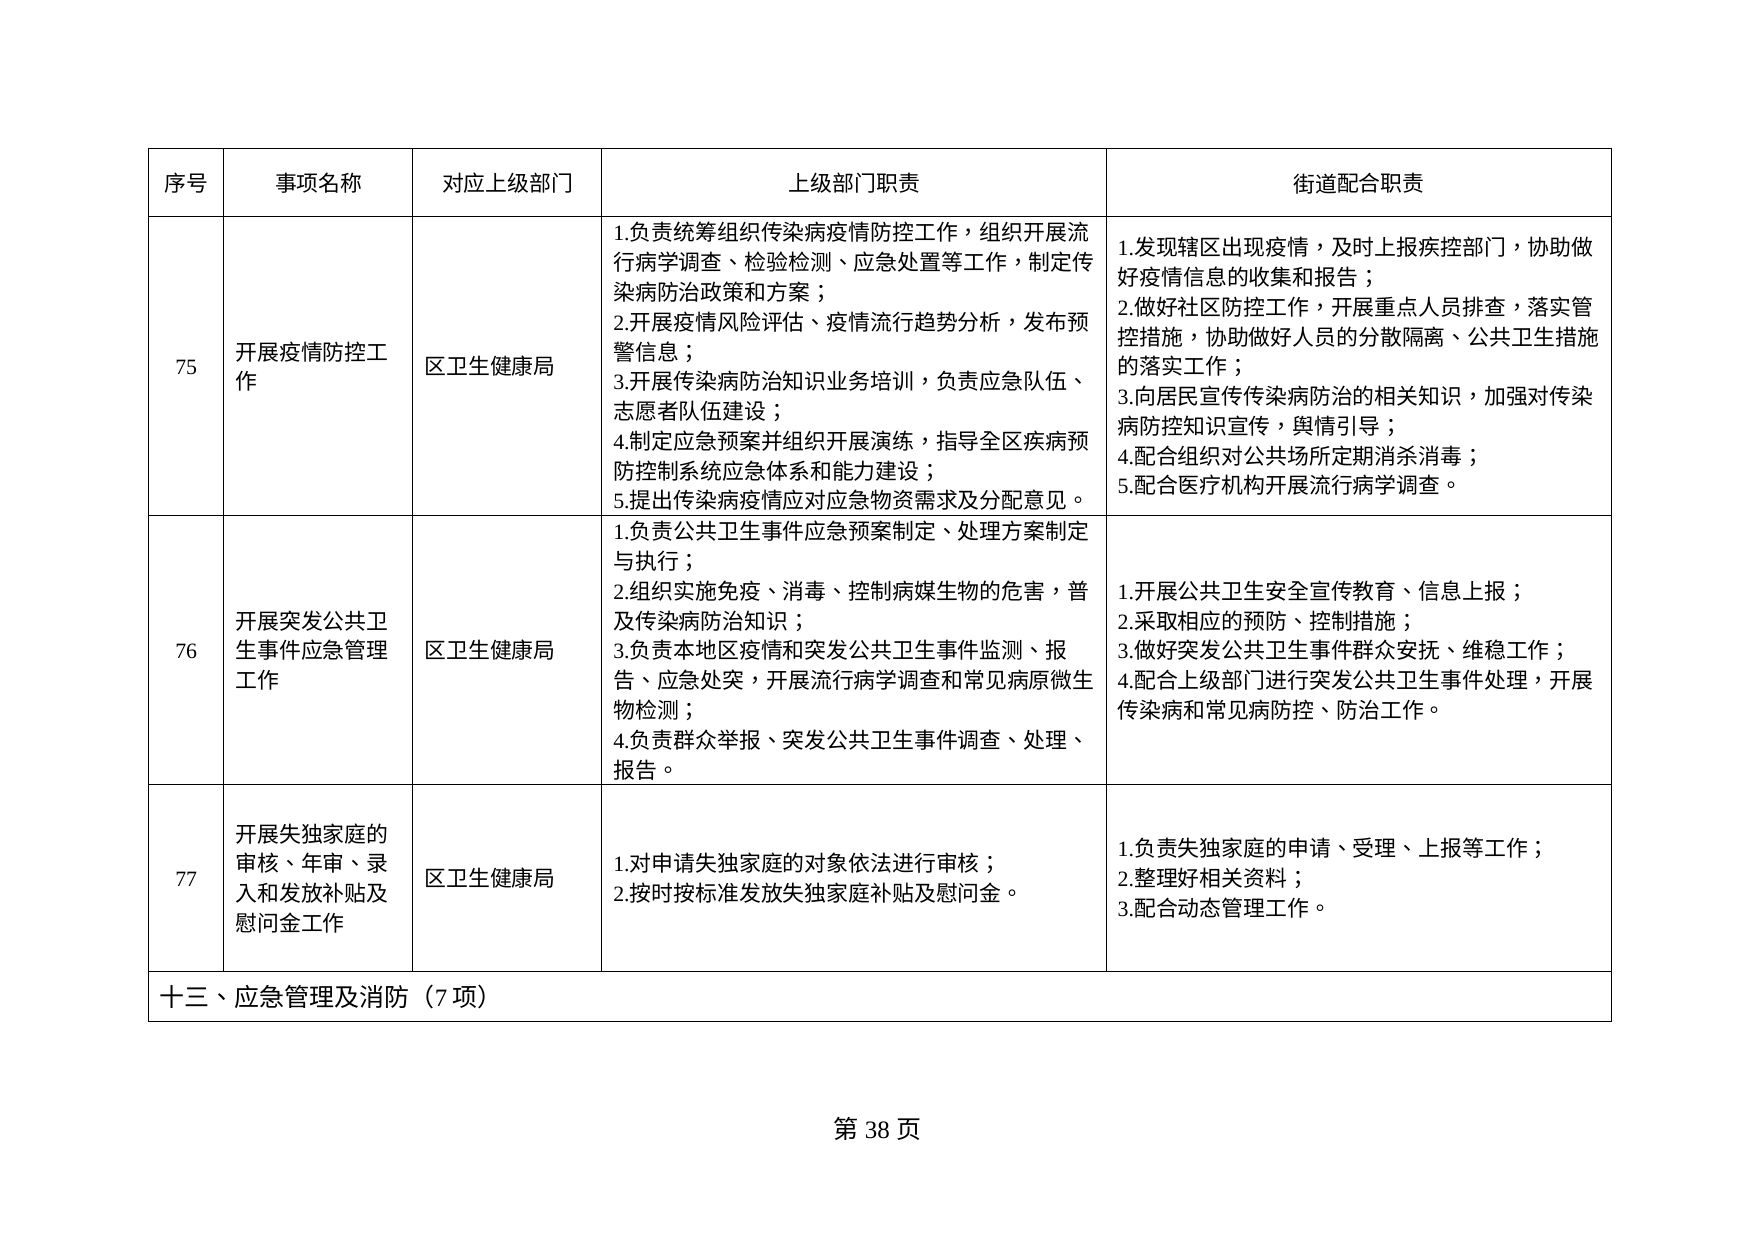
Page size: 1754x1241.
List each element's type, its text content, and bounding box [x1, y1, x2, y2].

table_cell 76 [149, 516, 223, 784]
table_cell 十三、应急管理及消防（7项） [149, 972, 1611, 1021]
table_cell 1.开展公共卫生安全宣传教育、信息上报； 2.采取相应的预防、控制措施； 3.做好突发公共卫生事件群众安抚、维稳工作； 4.配合上级部门进行突发公共卫生事件处理，开展传染病和常见病防控、防治工作。 [1107, 516, 1611, 784]
table_header 街道配合职责 [1107, 149, 1611, 216]
table_cell 77 [149, 785, 223, 971]
table_cell 开展突发公共卫生事件应急管理工作 [224, 516, 412, 784]
table_cell 1.负责失独家庭的申请、受理、上报等工作； 2.整理好相关资料； 3.配合动态管理工作。 [1107, 785, 1611, 971]
table_header 上级部门职责 [602, 149, 1106, 216]
table_header 序号 [149, 149, 223, 216]
table_header 对应上级部门 [413, 149, 601, 216]
table_cell 75 [149, 217, 223, 515]
table_cell 开展失独家庭的审核、年审、录入和发放补贴及慰问金工作 [224, 785, 412, 971]
table_cell 1.负责统筹组织传染病疫情防控工作，组织开展流行病学调查、检验检测、应急处置等工作，制定传染病防治政策和方案； 2.开展疫情风险评估、疫情流行趋势分析，发布预警信息； 3.开展传染病防治知识业务培训，负责应急队伍、志愿者队伍建设； 4.制定应急预案并组织开展演练，指导全区疾病预防控制系统应急体系和能力建设； 5.提出传染病疫情应对应急物资需求及分配意见。 [602, 217, 1106, 515]
table_cell 1.发现辖区出现疫情，及时上报疾控部门，协助做好疫情信息的收集和报告； 2.做好社区防控工作，开展重点人员排查，落实管控措施，协助做好人员的分散隔离、公共卫生措施的落实工作； 3.向居民宣传传染病防治的相关知识，加强对传染病防控知识宣传，舆情引导； 4.配合组织对公共场所定期消杀消毒； 5.配合医疗机构开展流行病学调查。 [1107, 217, 1611, 515]
table_cell 1.对申请失独家庭的对象依法进行审核； 2.按时按标准发放失独家庭补贴及慰问金。 [602, 785, 1106, 971]
table_cell 区卫生健康局 [413, 785, 601, 971]
table_cell 区卫生健康局 [413, 516, 601, 784]
table_cell 1.负责公共卫生事件应急预案制定、处理方案制定与执行； 2.组织实施免疫、消毒、控制病媒生物的危害，普及传染病防治知识； 3.负责本地区疫情和突发公共卫生事件监测、报告、应急处突，开展流行病学调查和常见病原微生物检测； 4.负责群众举报、突发公共卫生事件调查、处理、报告。 [602, 516, 1106, 784]
table_cell 区卫生健康局 [413, 217, 601, 515]
table_cell 开展疫情防控工作 [224, 217, 412, 515]
table_header 事项名称 [224, 149, 412, 216]
